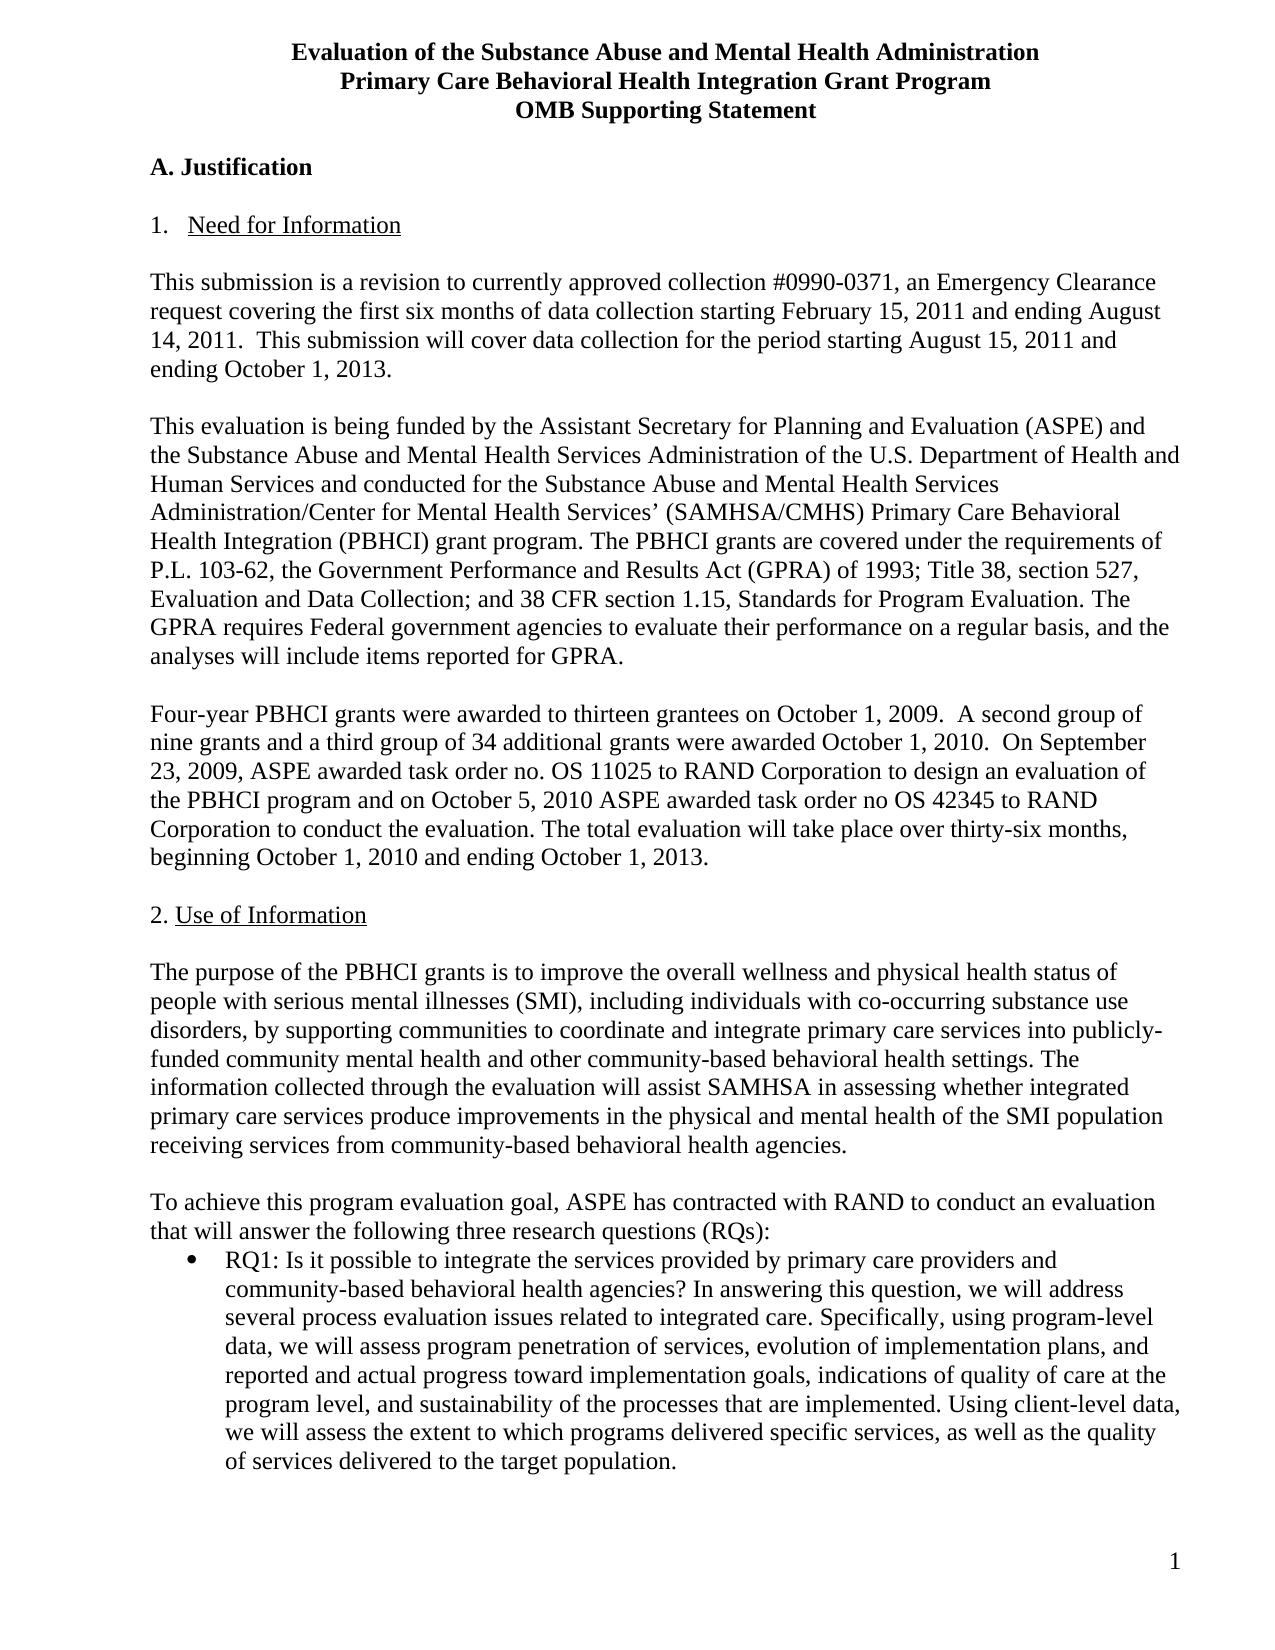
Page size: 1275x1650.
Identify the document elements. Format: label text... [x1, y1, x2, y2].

text Primary Care Behavioral Health Integration Grant Program [150, 66, 1181, 95]
text Four-year PBHCI grants were awarded to thirteen grantees on October 1, 2009. A second group of nine grants and a third group of 34 additional grants were awarded October 1, 2010. On September 23, 2009, ASPE awarded task order no. OS 11025 to RAND Corporation to design an evaluation of the PBHCI program and on October 5, 2010 ASPE awarded task order no OS 42345 to RAND Corporation to conduct the evaluation. The total evaluation will take place over thirty-six months, beginning October 1, 2010 and ending October 1, 2013. [150, 699, 1181, 871]
list Need for Information [150, 210, 1181, 239]
list RQ1: Is it possible to integrate the services provided by primary care providers and community-based behavioral health agencies? In answering this question, we will address several process evaluation issues related to integrated care. Specifically, using program-level data, we will assess program penetration of services, evolution of implementation plans, and reported and actual progress toward implementation goals, indications of quality of care at the program level, and sustainability of the processes that are implemented. Using client-level data, we will assess the extent to which programs delivered specific services, as well as the quality of services delivered to the target population. [187, 1245, 1181, 1475]
text 2. Use of Information [150, 900, 1181, 929]
text Evaluation of the Substance Abuse and Mental Health Administration [150, 37, 1181, 66]
text To achieve this program evaluation goal, ASPE has contracted with RAND to conduct an evaluation that will answer the following three research questions (RQs): [150, 1187, 1181, 1245]
text OMB Supporting Statement [150, 95, 1181, 124]
text This submission is a revision to currently approved collection #0990-0371, an Emergency Clearance request covering the first six months of data collection starting February 15, 2011 and ending August 14, 2011. This submission will cover data collection for the period starting August 15, 2011 and ending October 1, 2013. [150, 267, 1181, 382]
text This evaluation is being funded by the Assistant Secretary for Planning and Evaluation (ASPE) and the Substance Abuse and Mental Health Services Administration of the U.S. Department of Health and Human Services and conducted for the Substance Abuse and Mental Health Services Administration/Center for Mental Health Services’ (SAMHSA/CMHS) Primary Care Behavioral Health Integration (PBHCI) grant program. The PBHCI grants are covered under the requirements of P.L. 103-62, the Government Performance and Results Act (GPRA) of 1993; Title 38, section 527, Evaluation and Data Collection; and 38 CFR section 1.15, Standards for Program Evaluation. The GPRA requires Federal government agencies to evaluate their performance on a regular basis, and the analyses will include items reported for GPRA. [150, 411, 1181, 670]
text The purpose of the PBHCI grants is to improve the overall wellness and physical health status of people with serious mental illnesses (SMI), including individuals with co-occurring substance use disorders, by supporting communities to coordinate and integrate primary care services into publicly-funded community mental health and other community-based behavioral health settings. The information collected through the evaluation will assist SAMHSA in assessing whether integrated primary care services produce improvements in the physical and mental health of the SMI population receiving services from community-based behavioral health agencies. [150, 957, 1181, 1159]
text A. Justification [150, 152, 1181, 181]
